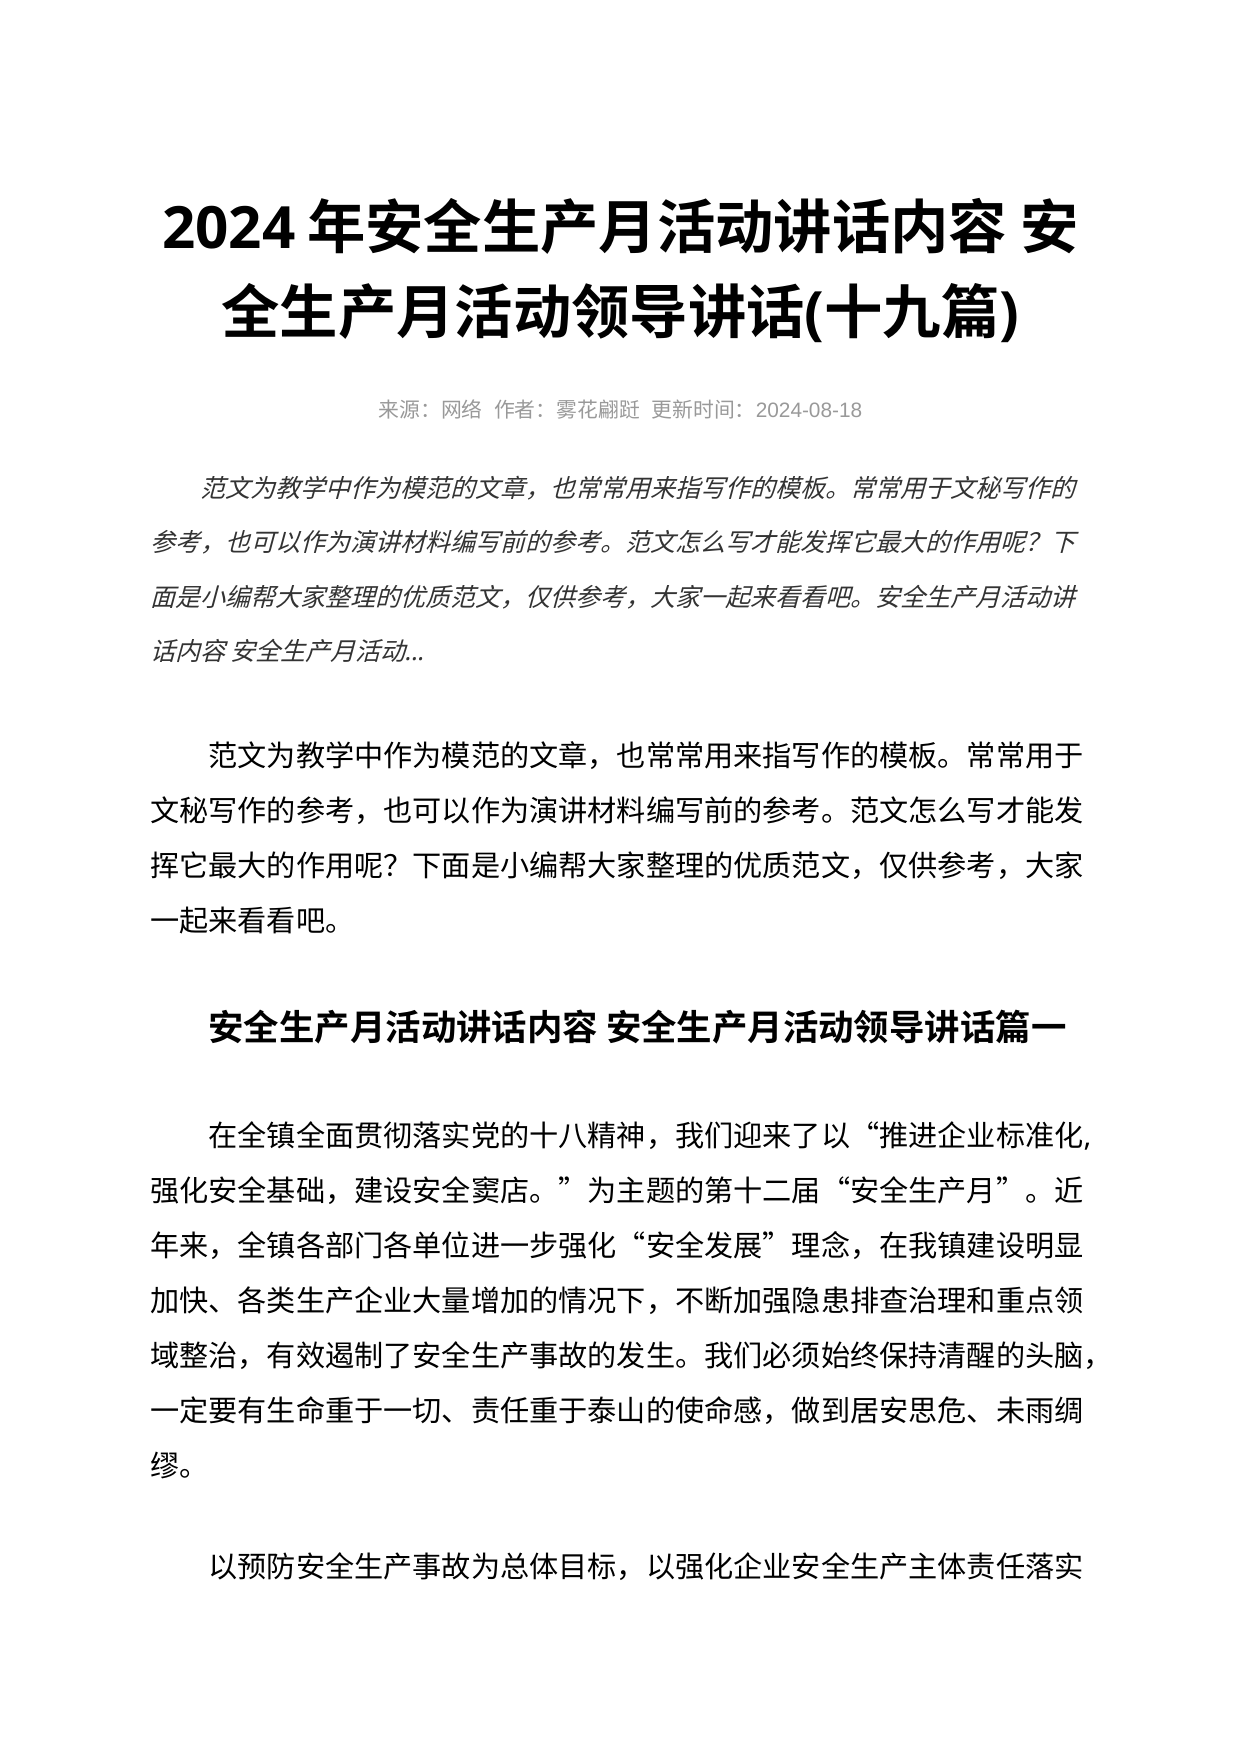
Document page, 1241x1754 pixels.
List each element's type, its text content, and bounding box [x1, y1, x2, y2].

text 范文为教学中作为模范的文章，也常常用来指写作的模板。常常用于文秘写作的参考，也可以作为演讲材料编写前的参考。范文怎么写才能发挥它最大的作用呢？下面是小编帮大家整理的优质范文，仅供参考，大家一起来看看吧。安全生产月活动讲话内容 安全生产月活动... [150, 468, 1090, 668]
text 在全镇全面贯彻落实党的十八精神，我们迎来了以“推进企业标准化,强化安全基础，建设安全窦店。”为主题的第十二届“安全生产月”。近年来，全镇各部门各单位进一步强化“安全发展”理念，在我镇建设明显加快、各类生产企业大量增加的情况下，不断加强隐患排查治理和重点领域整治，有效遏制了安全生产事故的发生。我们必须始终保持清醒的头脑，一定要有生命重于一切、责任重于泰山的使命感，做到居安思危、未雨绸缪。 [150, 1113, 1090, 1484]
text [150, 1544, 1090, 1586]
text 安全生产月活动讲话内容 安全生产月活动领导讲话篇一 [150, 999, 1090, 1051]
subtitle 2024年安全生产月活动讲话内容 安全生产月活动领导讲话(十九篇) [150, 181, 1090, 351]
text 来源：网络 作者：雾花翩跹 更新时间：2024-08-18 [150, 398, 1090, 422]
text 范文为教学中作为模范的文章，也常常用来指写作的模板。常常用于文秘写作的参考，也可以作为演讲材料编写前的参考。范文怎么写才能发挥它最大的作用呢？下面是小编帮大家整理的优质范文，仅供参考，大家一起来看看吧。 [150, 733, 1090, 940]
